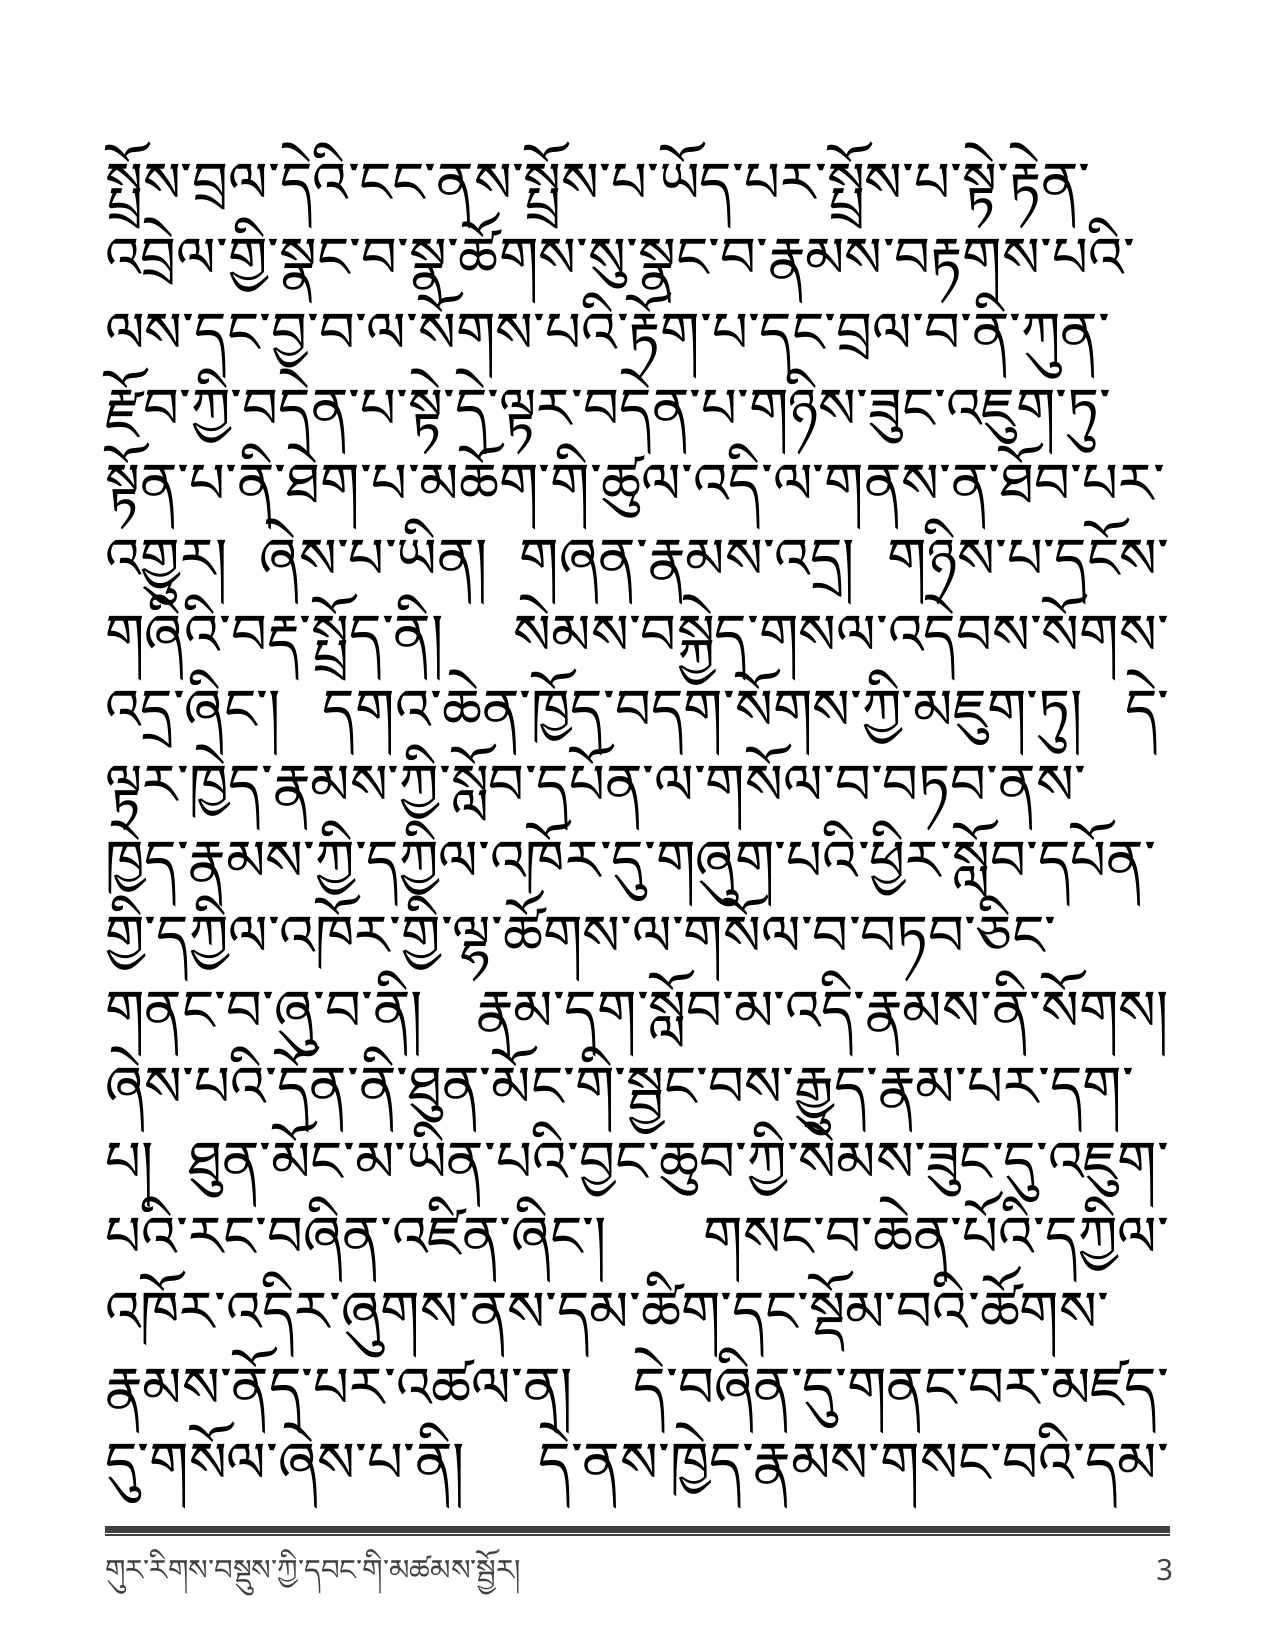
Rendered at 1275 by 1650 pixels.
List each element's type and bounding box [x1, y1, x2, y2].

text [105, 150, 1170, 1496]
